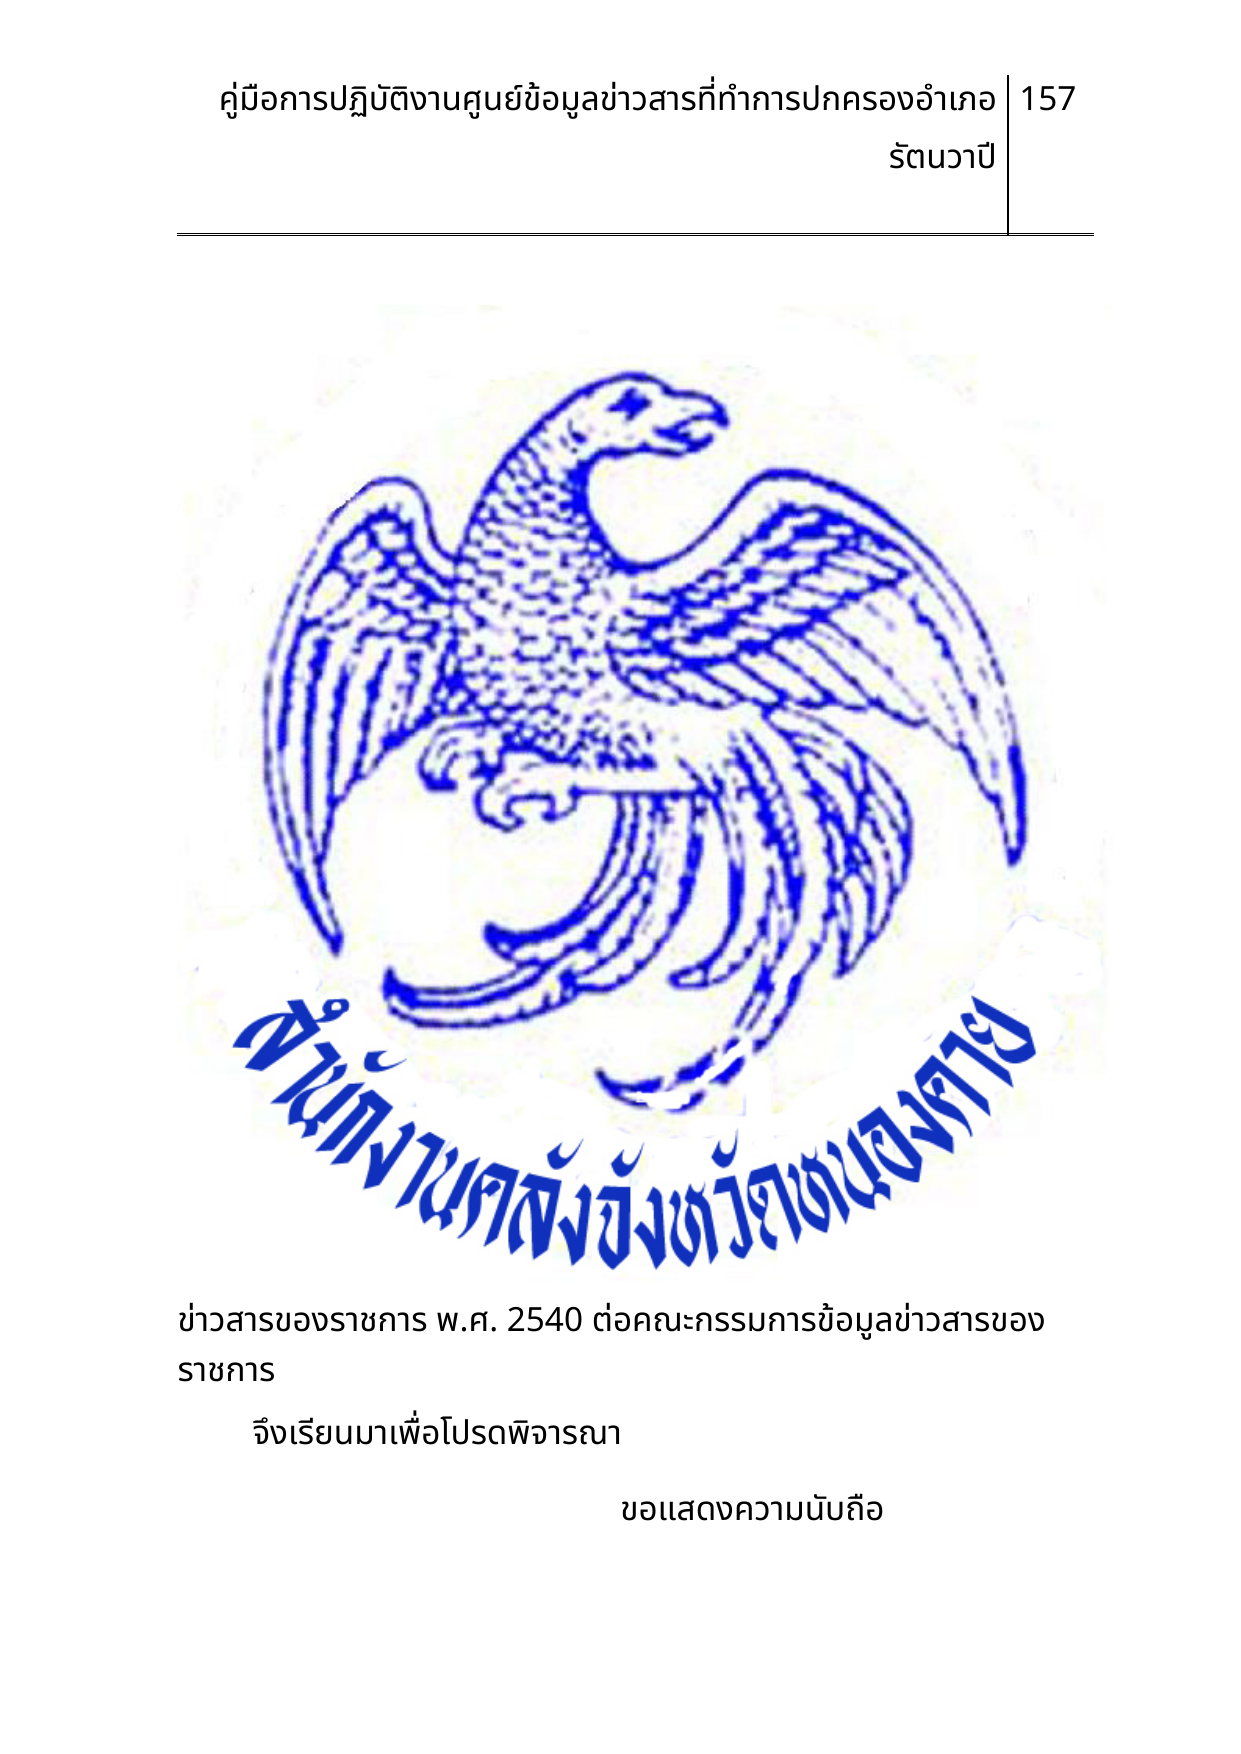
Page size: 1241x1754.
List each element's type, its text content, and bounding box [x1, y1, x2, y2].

text ขอแสดงความนับถือ [620, 1484, 1122, 1535]
text จึงเรียนมาเพื่อโปรดพิจารณา [177, 1409, 1122, 1459]
text ข้าพเจ้าจึงขอใช้สิทธิอุทธรณ์คำสั่งมิให้เปิดเผยข้อมูลข่าวสารของ.........................................................ตามพระราชบัญญัติข้อมูลข่าวสารของราชการ พ.ศ. 2540 ต่อคณะกรรมการข้อมูลข่าวสารของราชการ [177, 1296, 1122, 1397]
picture [177, 305, 1114, 1292]
